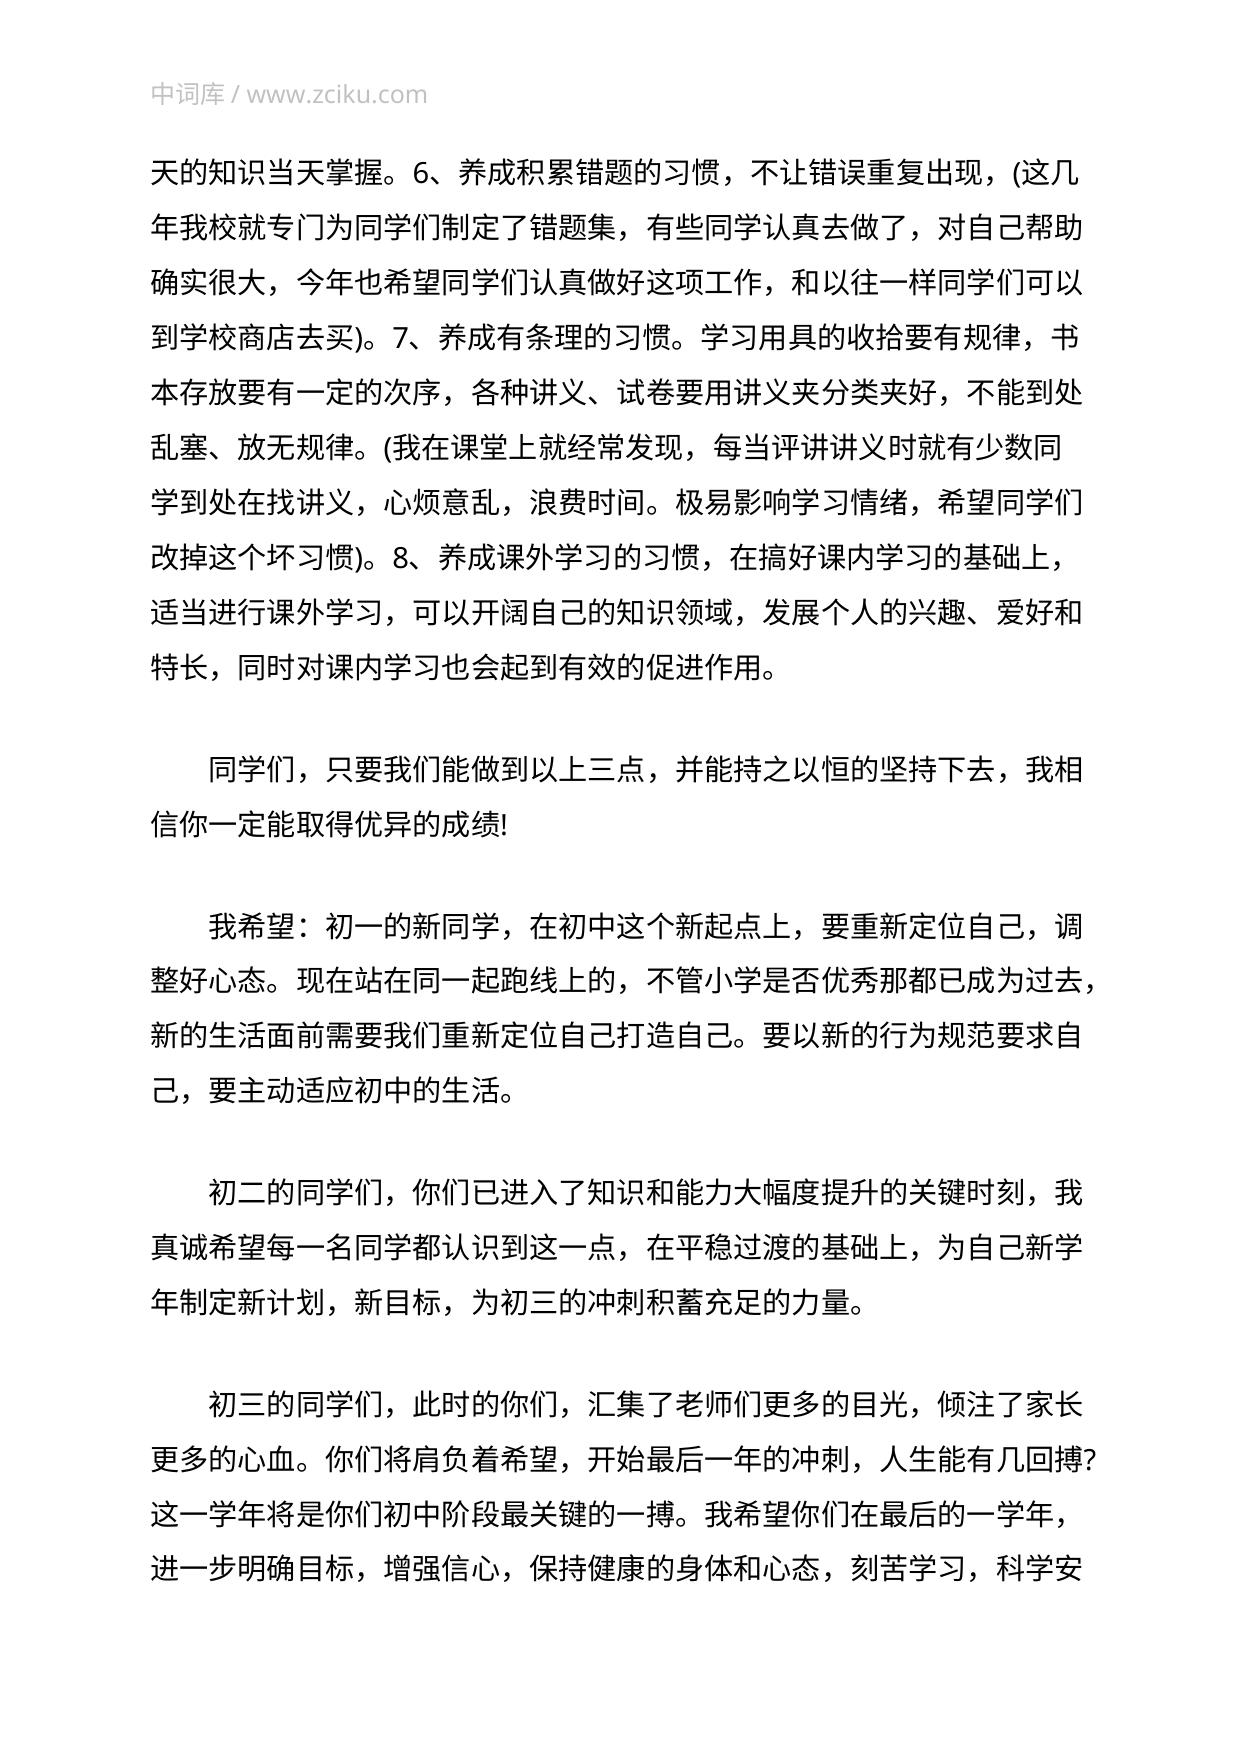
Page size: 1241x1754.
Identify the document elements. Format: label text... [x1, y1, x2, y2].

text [150, 1381, 1090, 1588]
text 同学们，只要我们能做到以上三点，并能持之以恒的坚持下去，我相信你一定能取得优异的成绩! [150, 746, 1090, 843]
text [150, 150, 1090, 687]
text 初二的同学们，你们已进入了知识和能力大幅度提升的关键时刻，我真诚希望每一名同学都认识到这一点，在平稳过渡的基础上，为自己新学年制定新计划，新目标，为初三的冲刺积蓄充足的力量。 [150, 1169, 1090, 1322]
text 我希望：初一的新同学，在初中这个新起点上，要重新定位自己，调整好心态。现在站在同一起跑线上的，不管小学是否优秀那都已成为过去，新的生活面前需要我们重新定位自己打造自己。要以新的行为规范要求自己，要主动适应初中的生活。 [150, 903, 1090, 1110]
